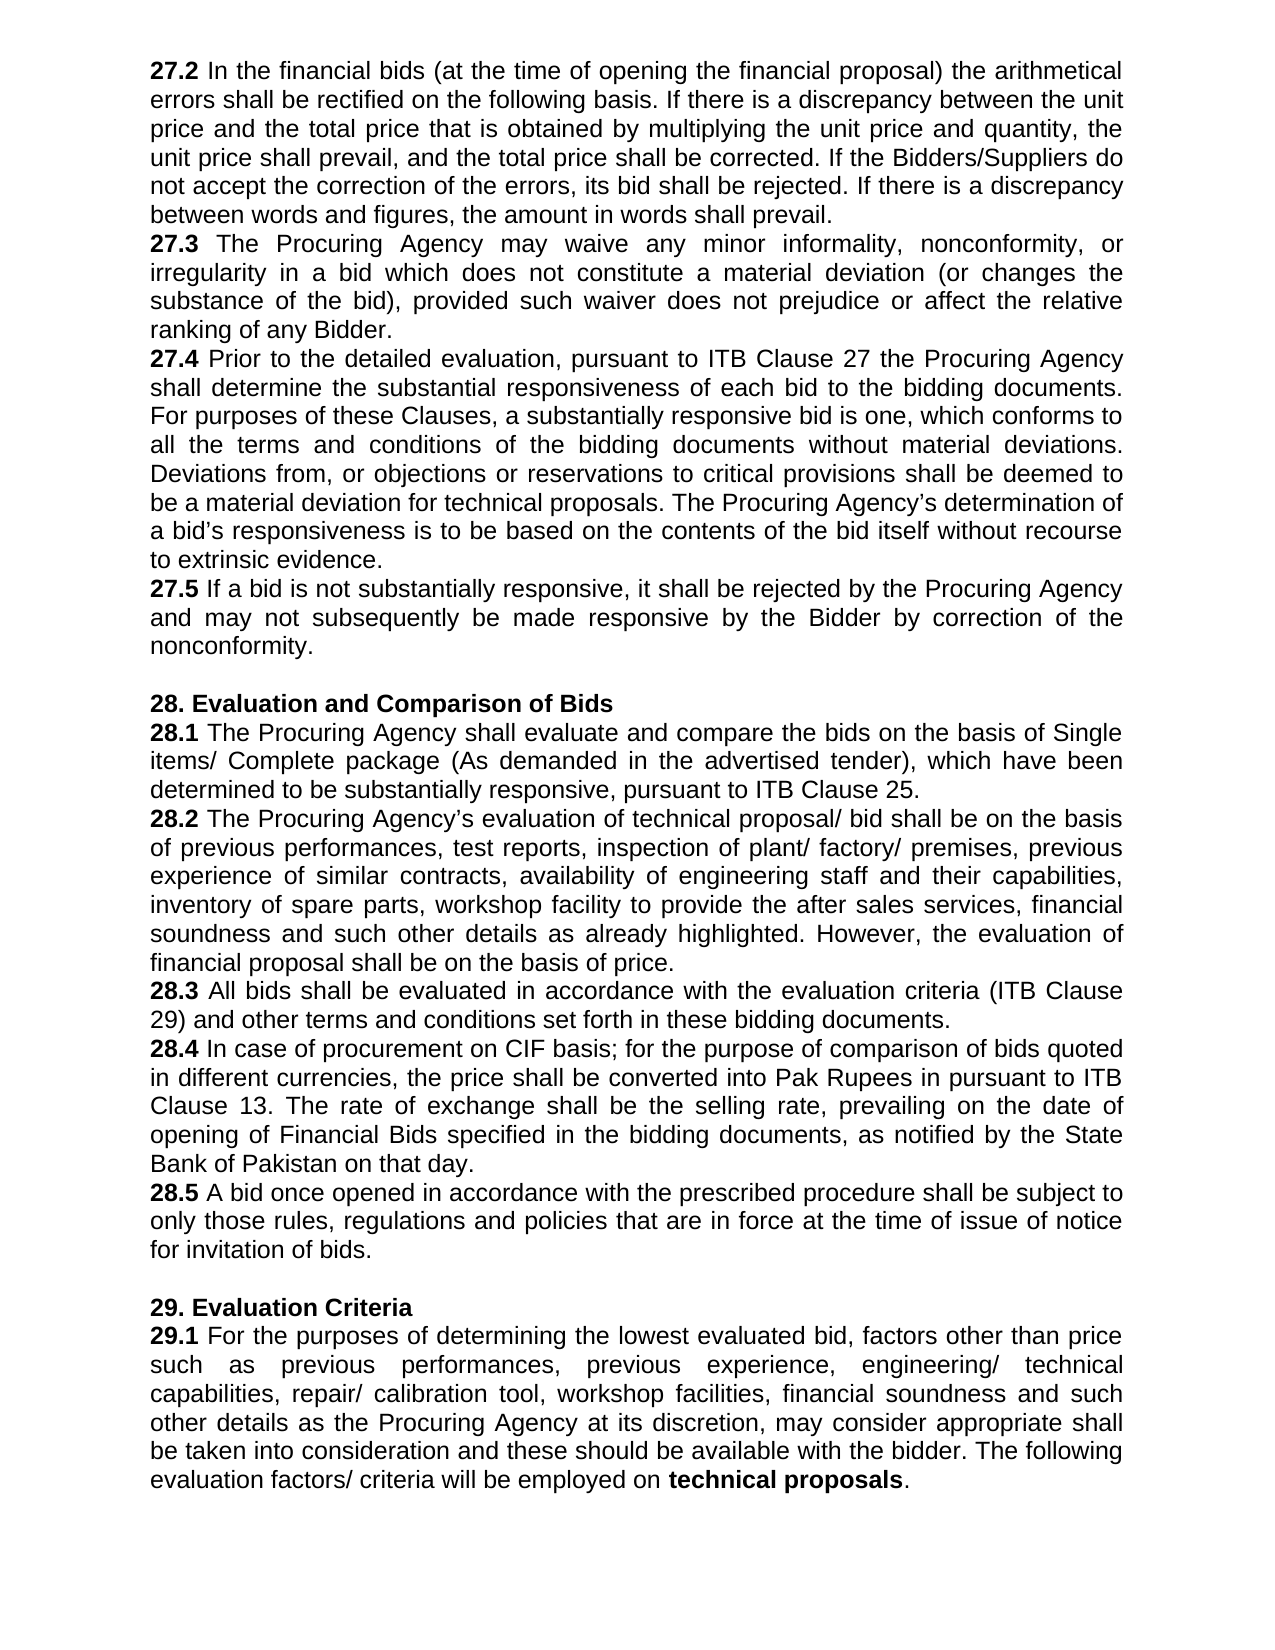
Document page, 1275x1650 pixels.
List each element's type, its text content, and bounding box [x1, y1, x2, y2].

text 28.4 In case of procurement on CIF basis; for the purpose of comparison of bids quoted in different currencies, the price shall be converted into Pak Rupees in pursuant to ITB Clause 13. The rate of exchange shall be the selling rate, prevailing on the date of opening of Financial Bids specified in the bidding documents, as notified by the State Bank of Pakistan on that day. [150, 1034, 1125, 1177]
text 28.1 The Procuring Agency shall evaluate and compare the bids on the basis of Single items/ Complete package (As demanded in the advertised tender), which have been determined to be substantially responsive, pursuant to ITB Clause 25. [150, 717, 1125, 804]
text 28.2 The Procuring Agency’s evaluation of technical proposal/ bid shall be on the basis of previous performances, test reports, inspection of plant/ factory/ premises, previous experience of similar contracts, availability of engineering staff and their capabilities, inventory of spare parts, workshop facility to provide the after sales services, financial soundness and such other details as already highlighted. However, the evaluation of financial proposal shall be on the basis of price. [150, 804, 1125, 976]
text 27.5 If a bid is not substantially responsive, it shall be rejected by the Procuring Agency and may not subsequently be made responsive by the Bidder by correction of the nonconformity. [150, 574, 1125, 660]
text 27.2 In the financial bids (at the time of opening the financial proposal) the arithmetical errors shall be rectified on the following basis. If there is a discrepancy between the unit price and the total price that is obtained by multiplying the unit price and quantity, the unit price shall prevail, and the total price shall be corrected. If the Bidders/Suppliers do not accept the correction of the errors, its bid shall be rejected. If there is a discrepancy between words and figures, the amount in words shall prevail. [150, 56, 1125, 229]
text 27.4 Prior to the detailed evaluation, pursuant to ITB Clause 27 the Procuring Agency shall determine the substantial responsiveness of each bid to the bidding documents. For purposes of these Clauses, a substantially responsive bid is one, which conforms to all the terms and conditions of the bidding documents without material deviations. Deviations from, or objections or reservations to critical provisions shall be deemed to be a material deviation for technical proposals. The Procuring Agency’s determination of a bid’s responsiveness is to be based on the contents of the bid itself without recourse to extrinsic evidence. [150, 344, 1125, 574]
text 28.5 A bid once opened in accordance with the prescribed procedure shall be subject to only those rules, regulations and policies that are in force at the time of issue of notice for invitation of bids. [150, 1177, 1125, 1264]
text 27.3 The Procuring Agency may waive any minor informality, nonconformity, or irregularity in a bid which does not constitute a material deviation (or changes the substance of the bid), provided such waiver does not prejudice or affect the relative ranking of any Bidder. [150, 229, 1125, 344]
text 29.1 For the purposes of determining the lowest evaluated bid, factors other than price such as previous performances, previous experience, engineering/ technical capabilities, repair/ calibration tool, workshop facilities, financial soundness and such other details as the Procuring Agency at its discretion, may consider appropriate shall be taken into consideration and these should be available with the bidder. The following evaluation factors/ criteria will be employed on technical proposals. [150, 1321, 1125, 1494]
text 29. Evaluation Criteria [150, 1292, 1125, 1321]
text 28.3 All bids shall be evaluated in accordance with the evaluation criteria (ITB Clause 29) and other terms and conditions set forth in these bidding documents. [150, 976, 1125, 1034]
text 28. Evaluation and Comparison of Bids [150, 689, 1125, 717]
